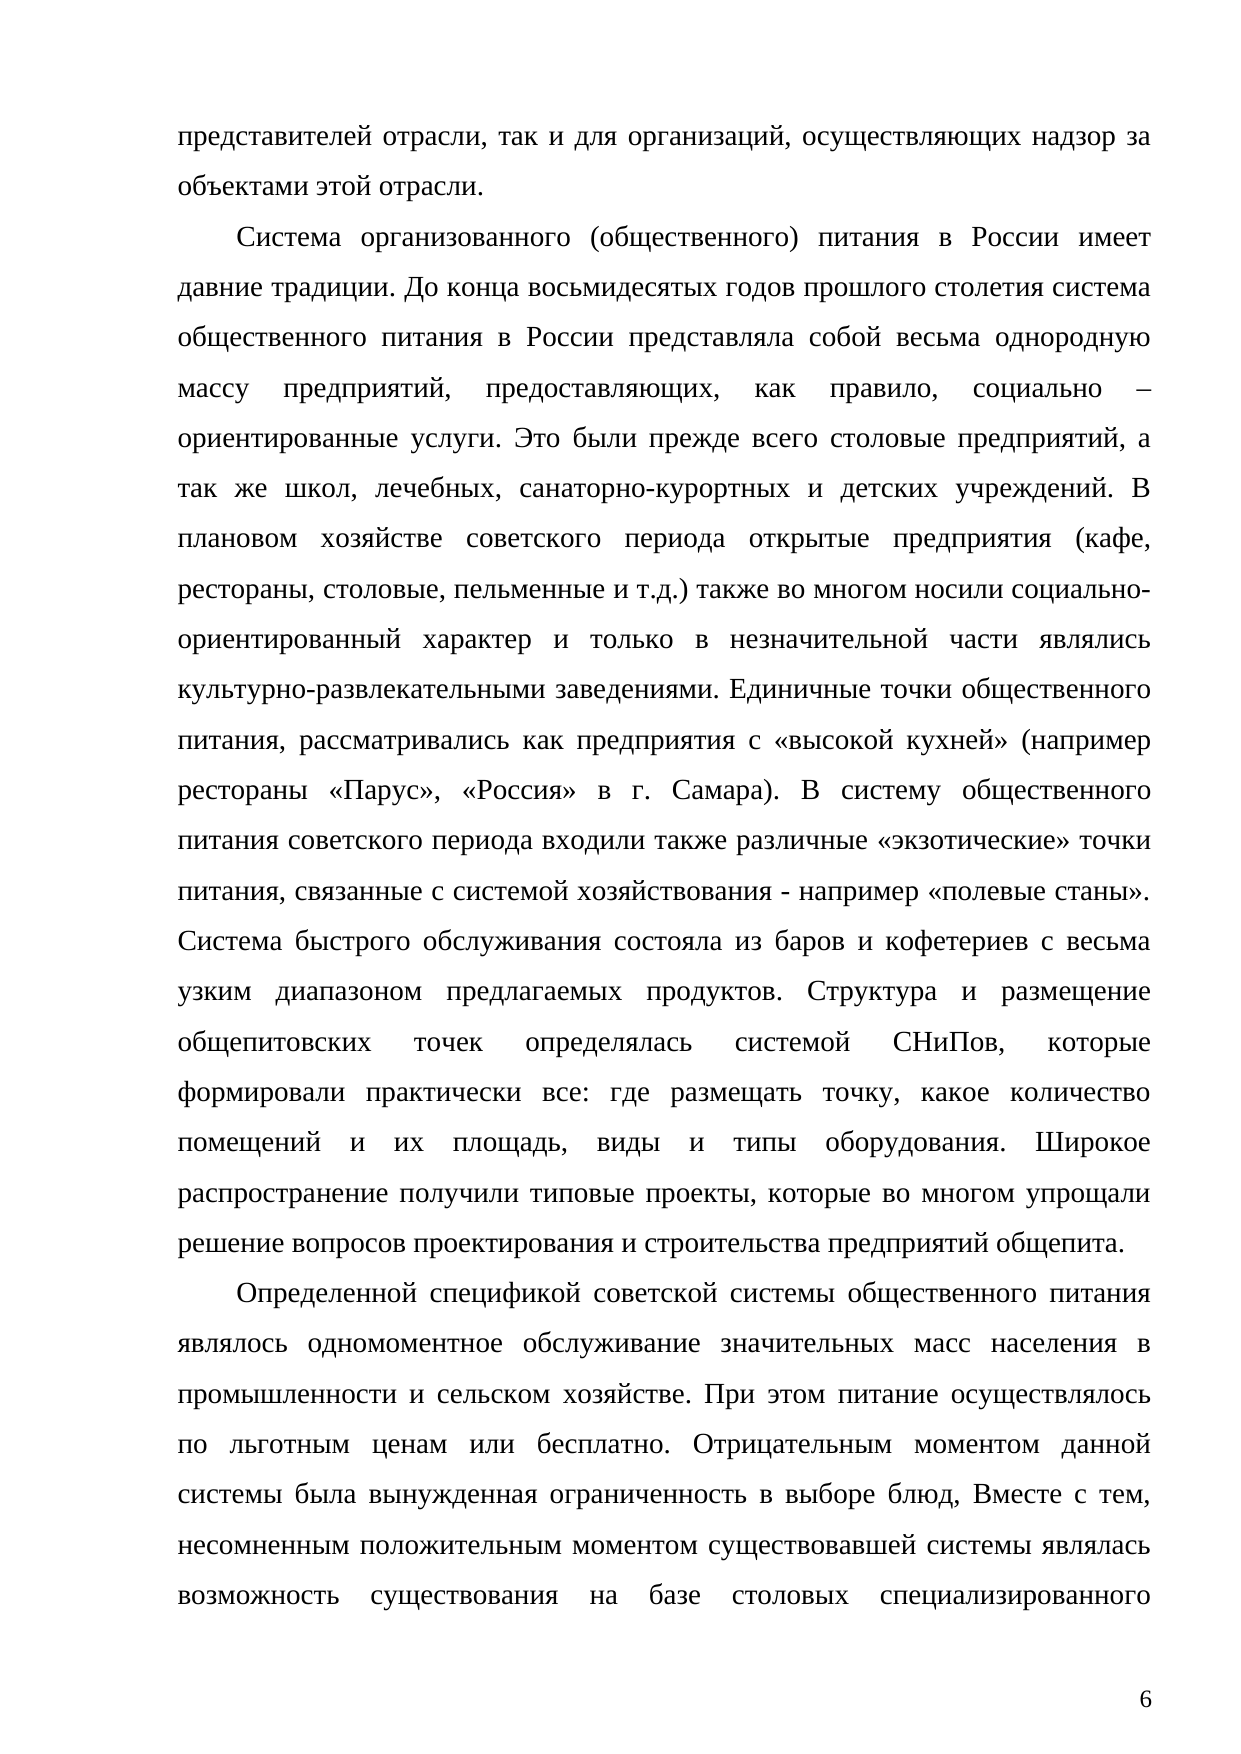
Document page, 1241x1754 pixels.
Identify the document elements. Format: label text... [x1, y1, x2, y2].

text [177, 1275, 1152, 1611]
text Система организованного (общественного) питания в России имеет давние традиции. До конца восьмидесятых годов прошлого столетия система общественного питания в России представляла собой весьма однородную массу предприятий, предоставляющих, как правило, социально – ориентированные услуги. Это были прежде всего столовые предприятий, а так же школ, лечебных, санаторно-курортных и детских учреждений. В плановом хозяйстве советского периода открытые предприятия (кафе, рестораны, столовые, пельменные и т.д.) также во многом носили социально-ориентированный характер и только в незначительной части являлись культурно-развлекательными заведениями. Единичные точки общественного питания, рассматривались как предприятия с «высокой кухней» (например рестораны «Парус», «Россия» в г. Самара). В систему общественного питания советского периода входили также различные «экзотические» точки питания, связанные с системой хозяйствования - например «полевые станы». Система быстрого обслуживания состояла из баров и кофетериев с весьма узким диапазоном предлагаемых продуктов. Структура и размещение общепитовских точек определялась системой СНиПов, которые формировали практически все: где размещать точку, какое количество помещений и их площадь, виды и типы оборудования. Широкое распространение получили типовые проекты, которые во многом упрощали решение вопросов проектирования и строительства предприятий общепита. [177, 219, 1152, 1258]
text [177, 118, 1152, 202]
